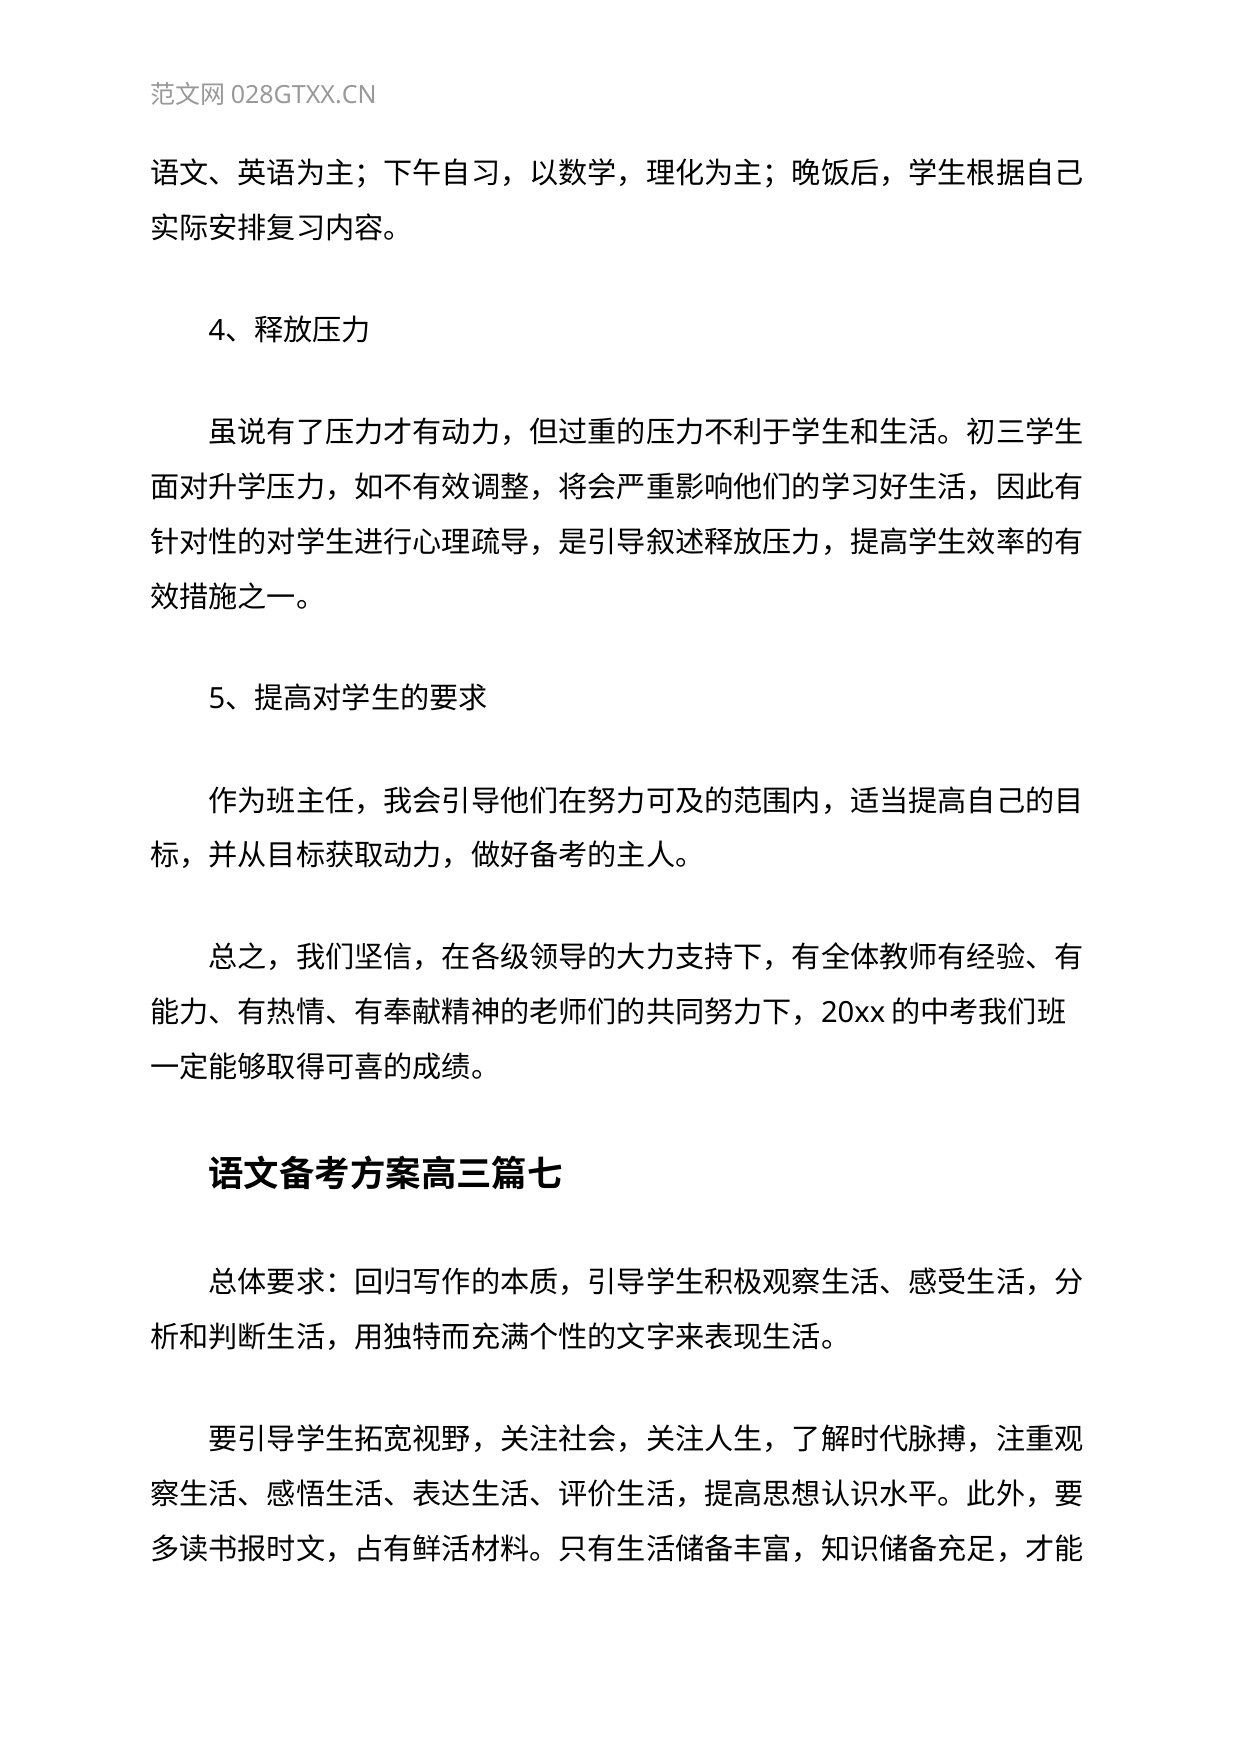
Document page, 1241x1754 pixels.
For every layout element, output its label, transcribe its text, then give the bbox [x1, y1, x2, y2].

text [150, 1416, 1090, 1568]
text 总之，我们坚信，在各级领导的大力支持下，有全体教师有经验、有能力、有热情、有奉献精神的老师们的共同努力下，20xx的中考我们班一定能够取得可喜的成绩。 [150, 934, 1090, 1086]
text 作为班主任，我会引导他们在努力可及的范围内，适当提高自己的目标，并从目标获取动力，做好备考的主人。 [150, 777, 1090, 874]
text 总体要求：回归写作的本质，引导学生积极观察生活、感受生活，分析和判断生活，用独特而充满个性的文字来表现生活。 [150, 1259, 1090, 1356]
text 虽说有了压力才有动力，但过重的压力不利于学生和生活。初三学生面对升学压力，如不有效调整，将会严重影响他们的学习好生活，因此有针对性的对学生进行心理疏导，是引导叙述释放压力，提高学生效率的有效措施之一。 [150, 409, 1090, 616]
text 4、释放压力 [150, 307, 1090, 349]
text 5、提高对学生的要求 [150, 675, 1090, 717]
text 语文备考方案高三篇七 [150, 1145, 1090, 1197]
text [150, 150, 1090, 247]
